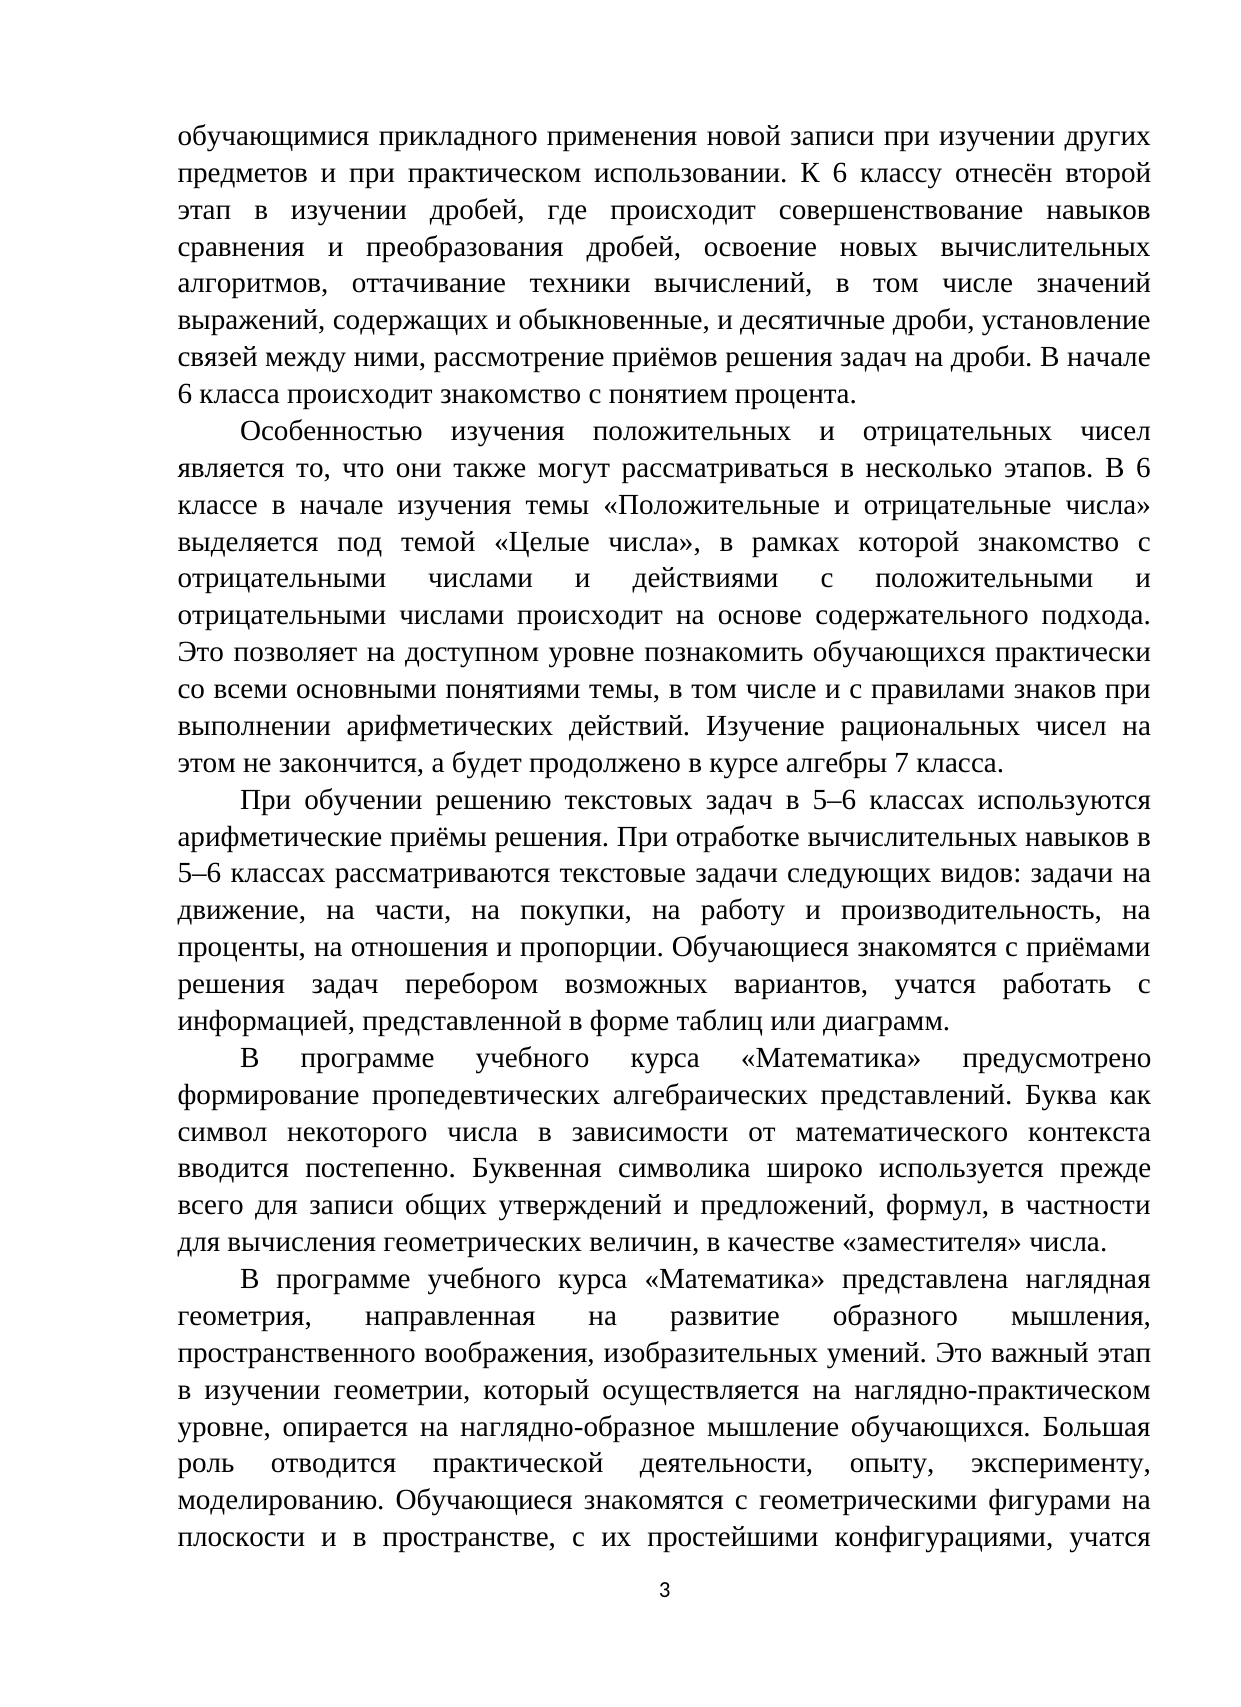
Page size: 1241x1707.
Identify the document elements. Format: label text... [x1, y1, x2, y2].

text При обучении решению текстовых задач в 5–6 классах используются арифметические приёмы решения. При отработке вычислительных навыков в 5–6 классах рассматриваются текстовые задачи следующих видов: задачи на движение, на части, на покупки, на работу и производительность, на проценты, на отношения и пропорции. Обучающиеся знакомятся с приёмами решения задач перебором возможных вариантов, учатся работать с информацией, представленной в форме таблиц или диаграмм. [177, 782, 1152, 1037]
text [177, 118, 1152, 410]
text В программе учебного курса «Математика» предусмотрено формирование пропедевтических алгебраических представлений. Буква как символ некоторого числа в зависимости от математического контекста вводится постепенно. Буквенная символика широко используется прежде всего для записи общих утверждений и предложений, формул, в частности для вычисления геометрических величин, в качестве «заместителя» числа. [177, 1040, 1152, 1258]
text Особенностью изучения положительных и отрицательных чисел является то, что они также могут рассматриваться в несколько этапов. В 6 классе в начале изучения темы «Положительные и отрицательные числа» выделяется под темой «Целые числа», в рамках которой знакомство с отрицательными числами и действиями с положительными и отрицательными числами происходит на основе содержательного подхода. Это позволяет на доступном уровне познакомить обучающихся практически со всеми основными понятиями темы, в том числе и с правилами знаков при выполнении арифметических действий. Изучение рациональных чисел на этом не закончится, а будет продолжено в курсе алгебры 7 класса. [177, 413, 1152, 778]
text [177, 1261, 1152, 1553]
